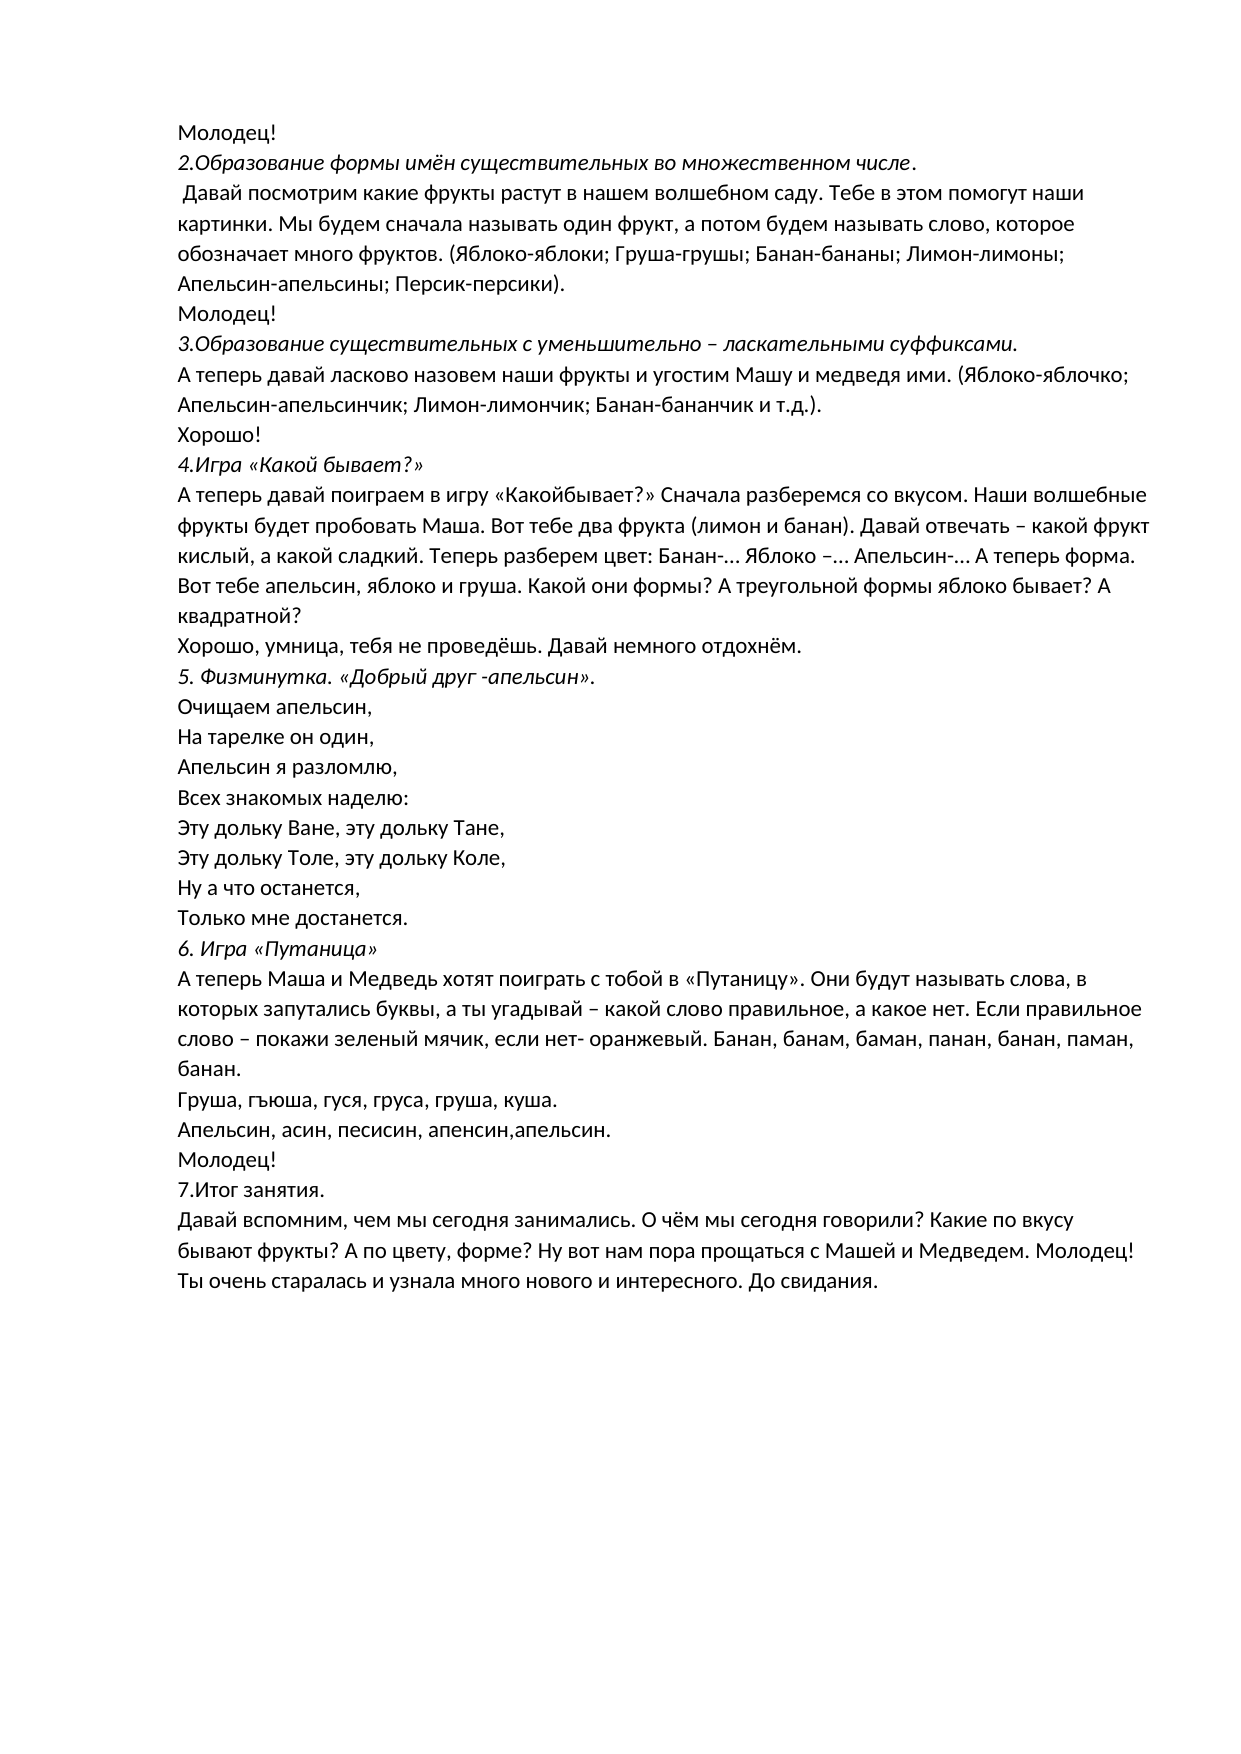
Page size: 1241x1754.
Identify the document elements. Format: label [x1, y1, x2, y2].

text [177, 118, 1152, 1294]
